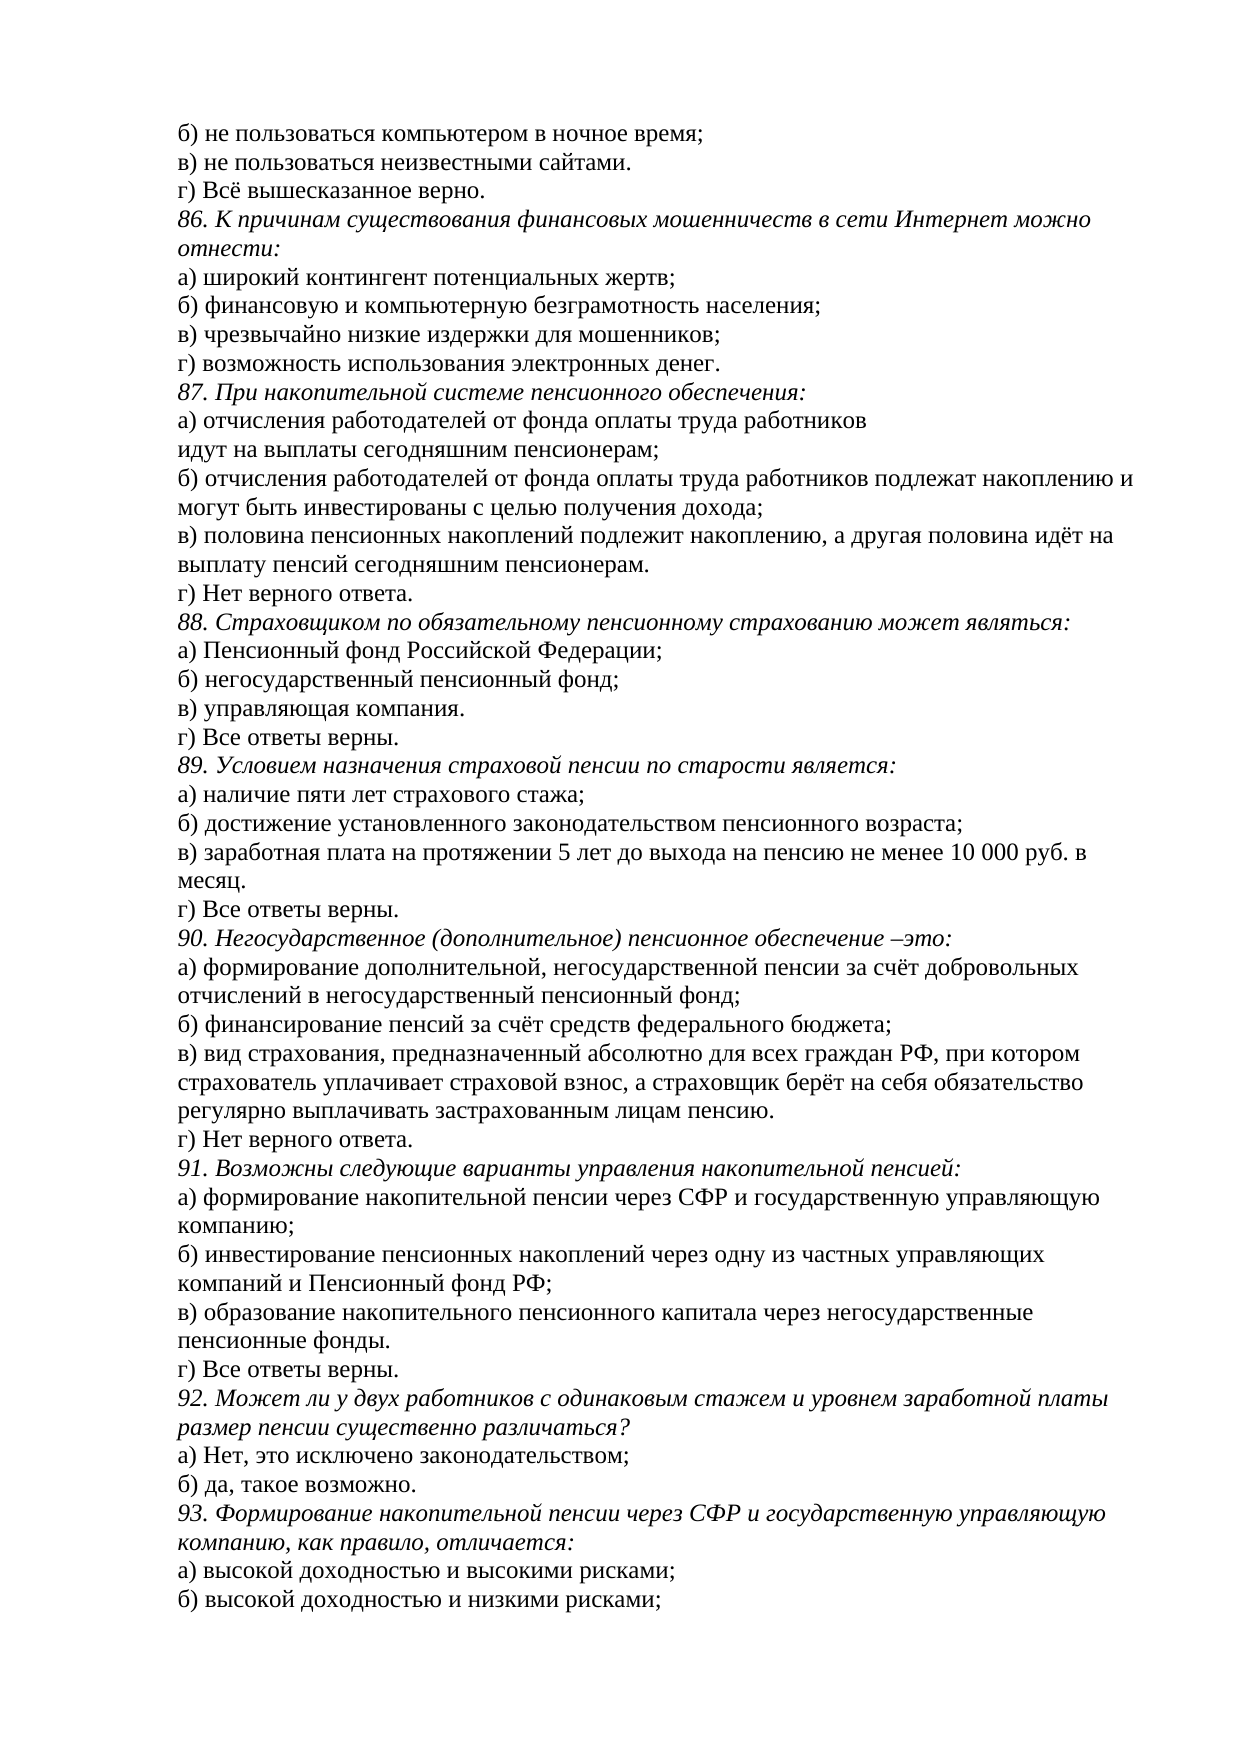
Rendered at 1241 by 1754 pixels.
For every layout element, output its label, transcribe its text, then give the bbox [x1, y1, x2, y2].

text 88. Страховщиком по обязательному пенсионному страхованию может являться: [177, 607, 1152, 636]
text б) достижение установленного законодательством пенсионного возраста; [177, 808, 1152, 837]
text а) наличие пяти лет страхового стажа; [177, 779, 1152, 808]
text б) инвестирование пенсионных накоплений через одну из частных управляющих компаний и Пенсионный фонд РФ; [177, 1239, 1152, 1297]
text б) да, такое возможно. [177, 1469, 1152, 1498]
text а) формирование дополнительной, негосударственной пенсии за счёт добровольных отчислений в негосударственный пенсионный фонд; [177, 952, 1152, 1009]
text в) управляющая компания. [177, 693, 1152, 722]
text г) возможность использования электронных денег. [177, 348, 1152, 377]
text б) финансирование пенсий за счёт средств федерального бюджета; [177, 1009, 1152, 1038]
text 89. Условием назначения страховой пенсии по старости является: [177, 751, 1152, 779]
text г) Все ответы верны. [177, 722, 1152, 751]
text 91. Возможны следующие варианты управления накопительной пенсией: [177, 1153, 1152, 1182]
text 93. Формирование накопительной пенсии через СФР и государственную управляющую компанию, как правило, отличается: [177, 1498, 1152, 1556]
text а) широкий контингент потенциальных жертв; [177, 262, 1152, 291]
text 87. При накопительной системе пенсионного обеспечения: [177, 377, 1152, 406]
text а) формирование накопительной пенсии через СФР и государственную управляющую компанию; [177, 1182, 1152, 1239]
text а) Нет, это исключено законодательством; [177, 1441, 1152, 1469]
text в) не пользоваться неизвестными сайтами. [177, 147, 1152, 176]
text б) негосударственный пенсионный фонд; [177, 664, 1152, 693]
text б) высокой доходностью и низкими рисками; [177, 1584, 1152, 1613]
text а) высокой доходностью и высокими рисками; [177, 1556, 1152, 1584]
text а) отчисления работодателей от фонда оплаты труда работников [177, 406, 1152, 434]
text г) Все ответы верны. [177, 1354, 1152, 1383]
text а) Пенсионный фонд Российской Федерации; [177, 636, 1152, 664]
text г) Нет верного ответа. [177, 1124, 1152, 1153]
text 90. Негосударственное (дополнительное) пенсионное обеспечение –это: [177, 923, 1152, 952]
text в) чрезвычайно низкие издержки для мошенников; [177, 319, 1152, 348]
text б) отчисления работодателей от фонда оплаты труда работников подлежат накоплению и могут быть инвестированы с целью получения дохода; [177, 463, 1152, 521]
text идут на выплаты сегодняшним пенсионерам; [177, 434, 1152, 463]
text г) Все ответы верны. [177, 894, 1152, 923]
text в) половина пенсионных накоплений подлежит накоплению, а другая половина идёт на выплату пенсий сегодняшним пенсионерам. [177, 521, 1152, 578]
text 92. Может ли у двух работников с одинаковым стажем и уровнем заработной платы размер пенсии существенно различаться? [177, 1383, 1152, 1441]
text в) вид страхования, предназначенный абсолютно для всех граждан РФ, при котором страхователь уплачивает страховой взнос, а страховщик берёт на себя обязательство регулярно выплачивать застрахованным лицам пенсию. [177, 1038, 1152, 1124]
text в) заработная плата на протяжении 5 лет до выхода на пенсию не менее 10 000 руб. в месяц. [177, 837, 1152, 894]
text в) образование накопительного пенсионного капитала через негосударственные пенсионные фонды. [177, 1297, 1152, 1354]
text г) Всё вышесказанное верно. [177, 176, 1152, 204]
text б) не пользоваться компьютером в ночное время; [177, 118, 1152, 147]
text 86. К причинам существования финансовых мошенничеств в сети Интернет можно отнести: [177, 204, 1152, 262]
text г) Нет верного ответа. [177, 578, 1152, 607]
text б) финансовую и компьютерную безграмотность населения; [177, 291, 1152, 319]
